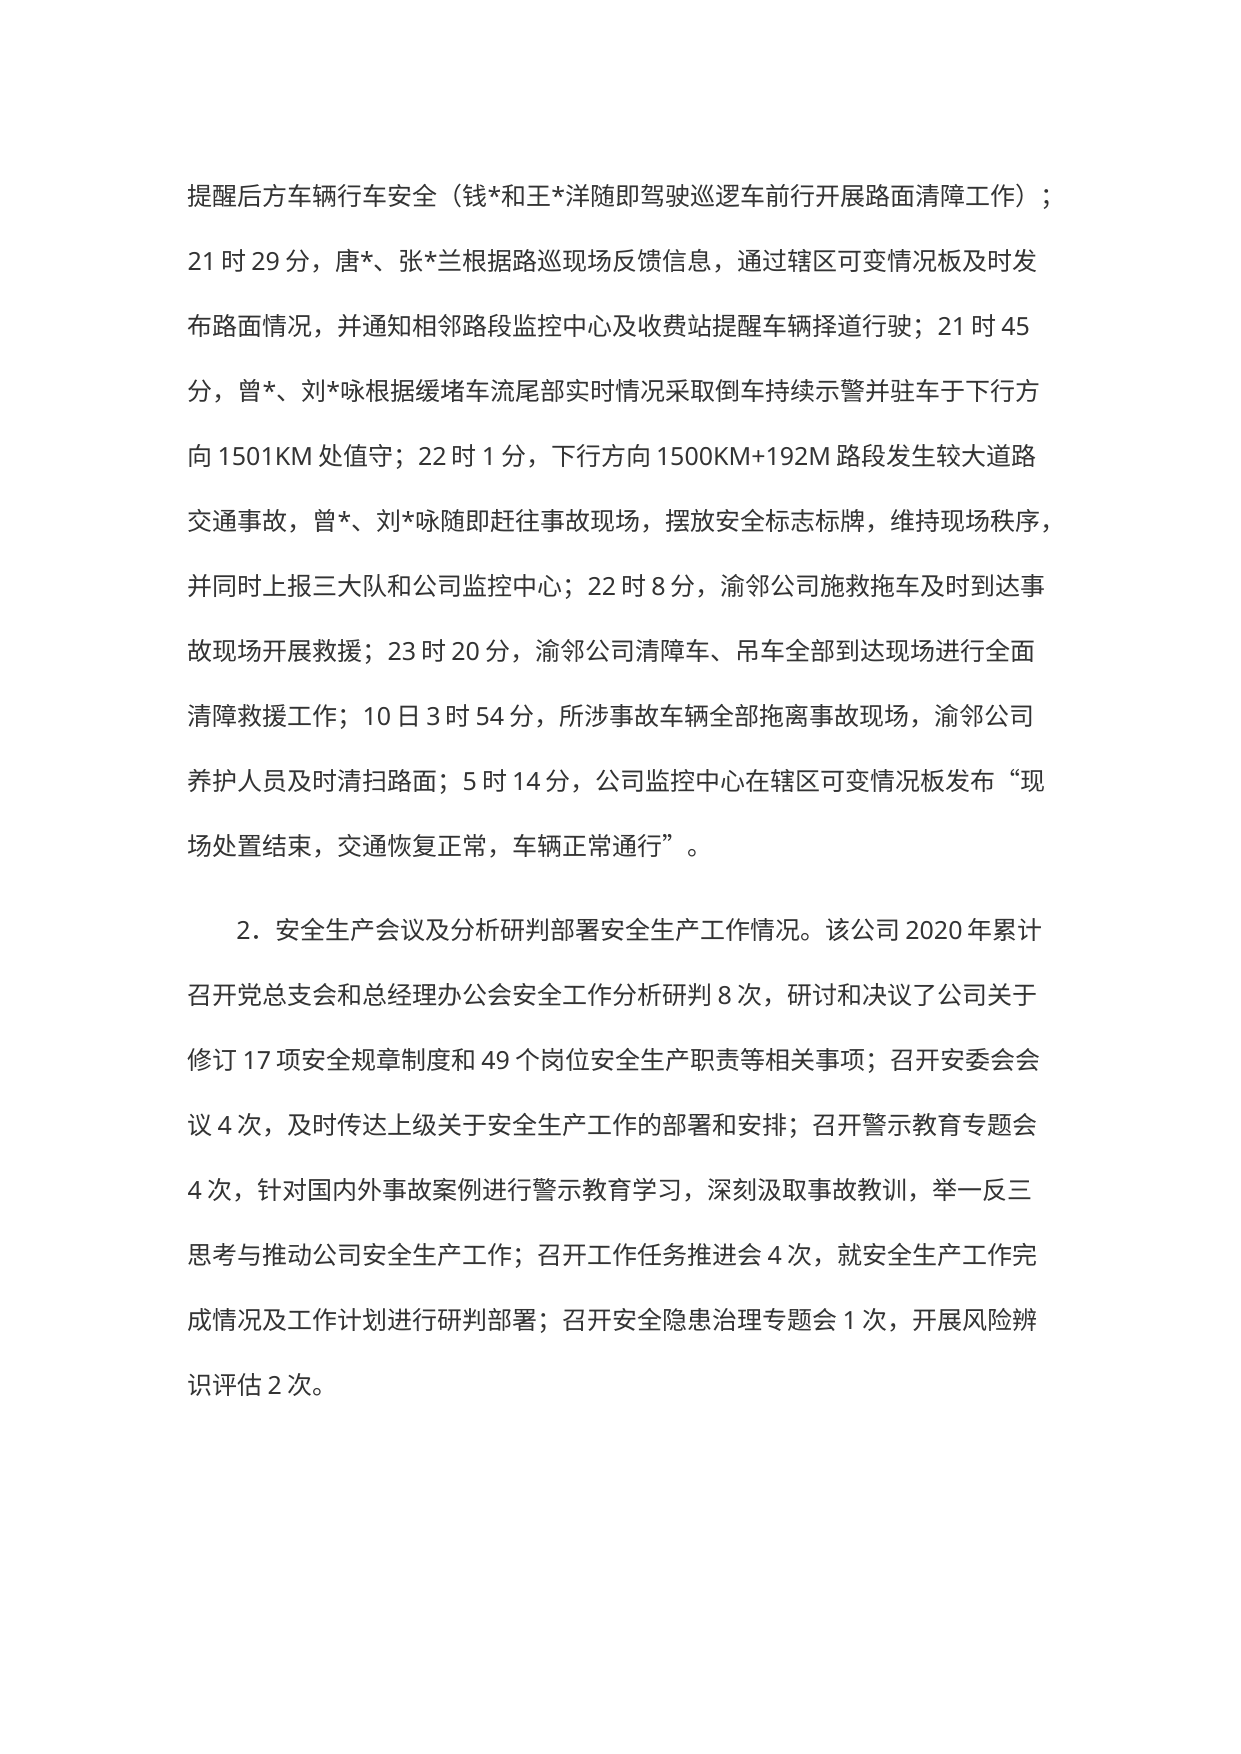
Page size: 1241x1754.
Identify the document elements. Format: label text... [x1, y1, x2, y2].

text 2．安全生产会议及分析研判部署安全生产工作情况。该公司2020年累计召开党总支会和总经理办公会安全工作分析研判8次，研讨和决议了公司关于修订17项安全规章制度和49个岗位安全生产职责等相关事项；召开安委会会议4次，及时传达上级关于安全生产工作的部署和安排；召开警示教育专题会4次，针对国内外事故案例进行警示教育学习，深刻汲取事故教训，举一反三思考与推动公司安全生产工作；召开工作任务推进会4次，就安全生产工作完成情况及工作计划进行研判部署；召开安全隐患治理专题会1次，开展风险辨识评估2次。 [187, 896, 1053, 1416]
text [187, 162, 1053, 877]
